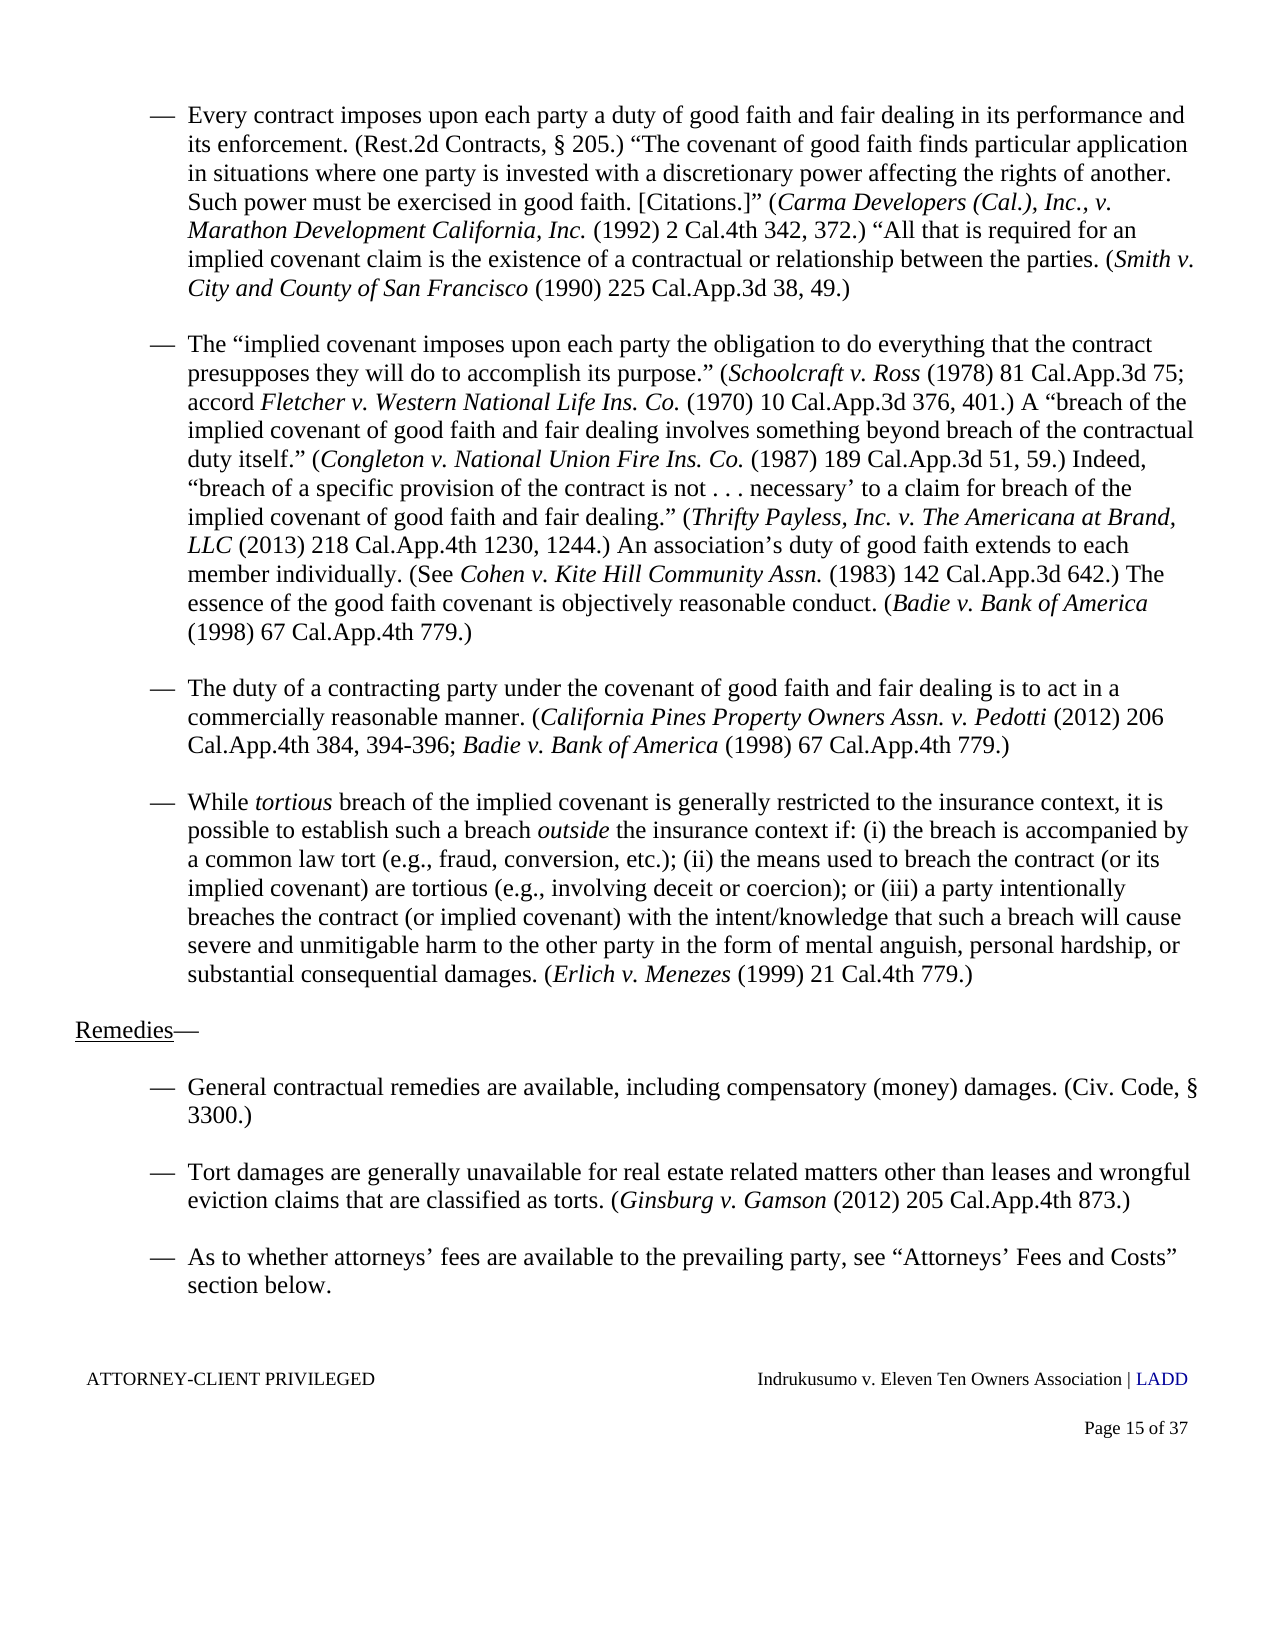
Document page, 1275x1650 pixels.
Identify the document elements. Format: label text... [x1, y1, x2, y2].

text — Tort damages are generally unavailable for real estate related matters other than leases and wrongful eviction claims that are classified as torts. (Ginsburg v. Gamson (2012) 205 Cal.App.4th 873.) [150, 1157, 1200, 1214]
text — While tortious breach of the implied covenant is generally restricted to the insurance context, it is possible to establish such a breach outside the insurance context if: (i) the breach is accompanied by a common law tort (e.g., fraud, conversion, etc.); (ii) the means used to breach the contract (or its implied covenant) are tortious (e.g., involving deceit or coercion); or (iii) a party intentionally breaches the contract (or implied covenant) with the intent/knowledge that such a breach will cause severe and unmitigable harm to the other party in the form of mental anguish, personal hardship, or substantial consequential damages. (Erlich v. Menezes (1999) 21 Cal.4th 779.) [150, 787, 1200, 988]
text — General contractual remedies are available, including compensatory (money) damages. (Civ. Code, § 3300.) [150, 1072, 1200, 1129]
text — The duty of a contracting party under the covenant of good faith and fair dealing is to act in a commercially reasonable manner. (California Pines Property Owners Assn. v. Pedotti (2012) 206 Cal.App.4th 384, 394-396; Badie v. Bank of America (1998) 67 Cal.App.4th 779.) [150, 673, 1200, 759]
text — Every contract imposes upon each party a duty of good faith and fair dealing in its performance and its enforcement. (Rest.2d Contracts, § 205.) “The covenant of good faith finds particular application in situations where one party is invested with a discretionary power affecting the rights of another. Such power must be exercised in good faith. [Citations.]” (Carma Developers (Cal.), Inc., v. Marathon Development California, Inc. (1992) 2 Cal.4th 342, 372.) “All that is required for an implied covenant claim is the existence of a contractual or relationship between the parties. (Smith v. City and County of San Francisco (1990) 225 Cal.App.3d 38, 49.) [150, 101, 1200, 302]
text Remedies— [75, 1016, 1200, 1044]
text — The “implied covenant imposes upon each party the obligation to do everything that the contract presupposes they will do to accomplish its purpose.” (Schoolcraft v. Ross (1978) 81 Cal.App.3d 75; accord Fletcher v. Western National Life Ins. Co. (1970) 10 Cal.App.3d 376, 401.) A “breach of the implied covenant of good faith and fair dealing involves something beyond breach of the contractual duty itself.” (Congleton v. National Union Fire Ins. Co. (1987) 189 Cal.App.3d 51, 59.) Indeed, “breach of a specific provision of the contract is not . . . necessary’ to a claim for breach of the implied covenant of good faith and fair dealing.” (Thrifty Payless, Inc. v. The Americana at Brand, LLC (2013) 218 Cal.App.4th 1230, 1244.) An association’s duty of good faith extends to each member individually. (See Cohen v. Kite Hill Community Assn. (1983) 142 Cal.App.3d 642.) The essence of the good faith covenant is objectively reasonable conduct. (Badie v. Bank of America (1998) 67 Cal.App.4th 779.) [150, 329, 1200, 646]
text — As to whether attorneys’ fees are available to the prevailing party, see “Attorneys’ Fees and Costs” section below. [150, 1242, 1200, 1299]
